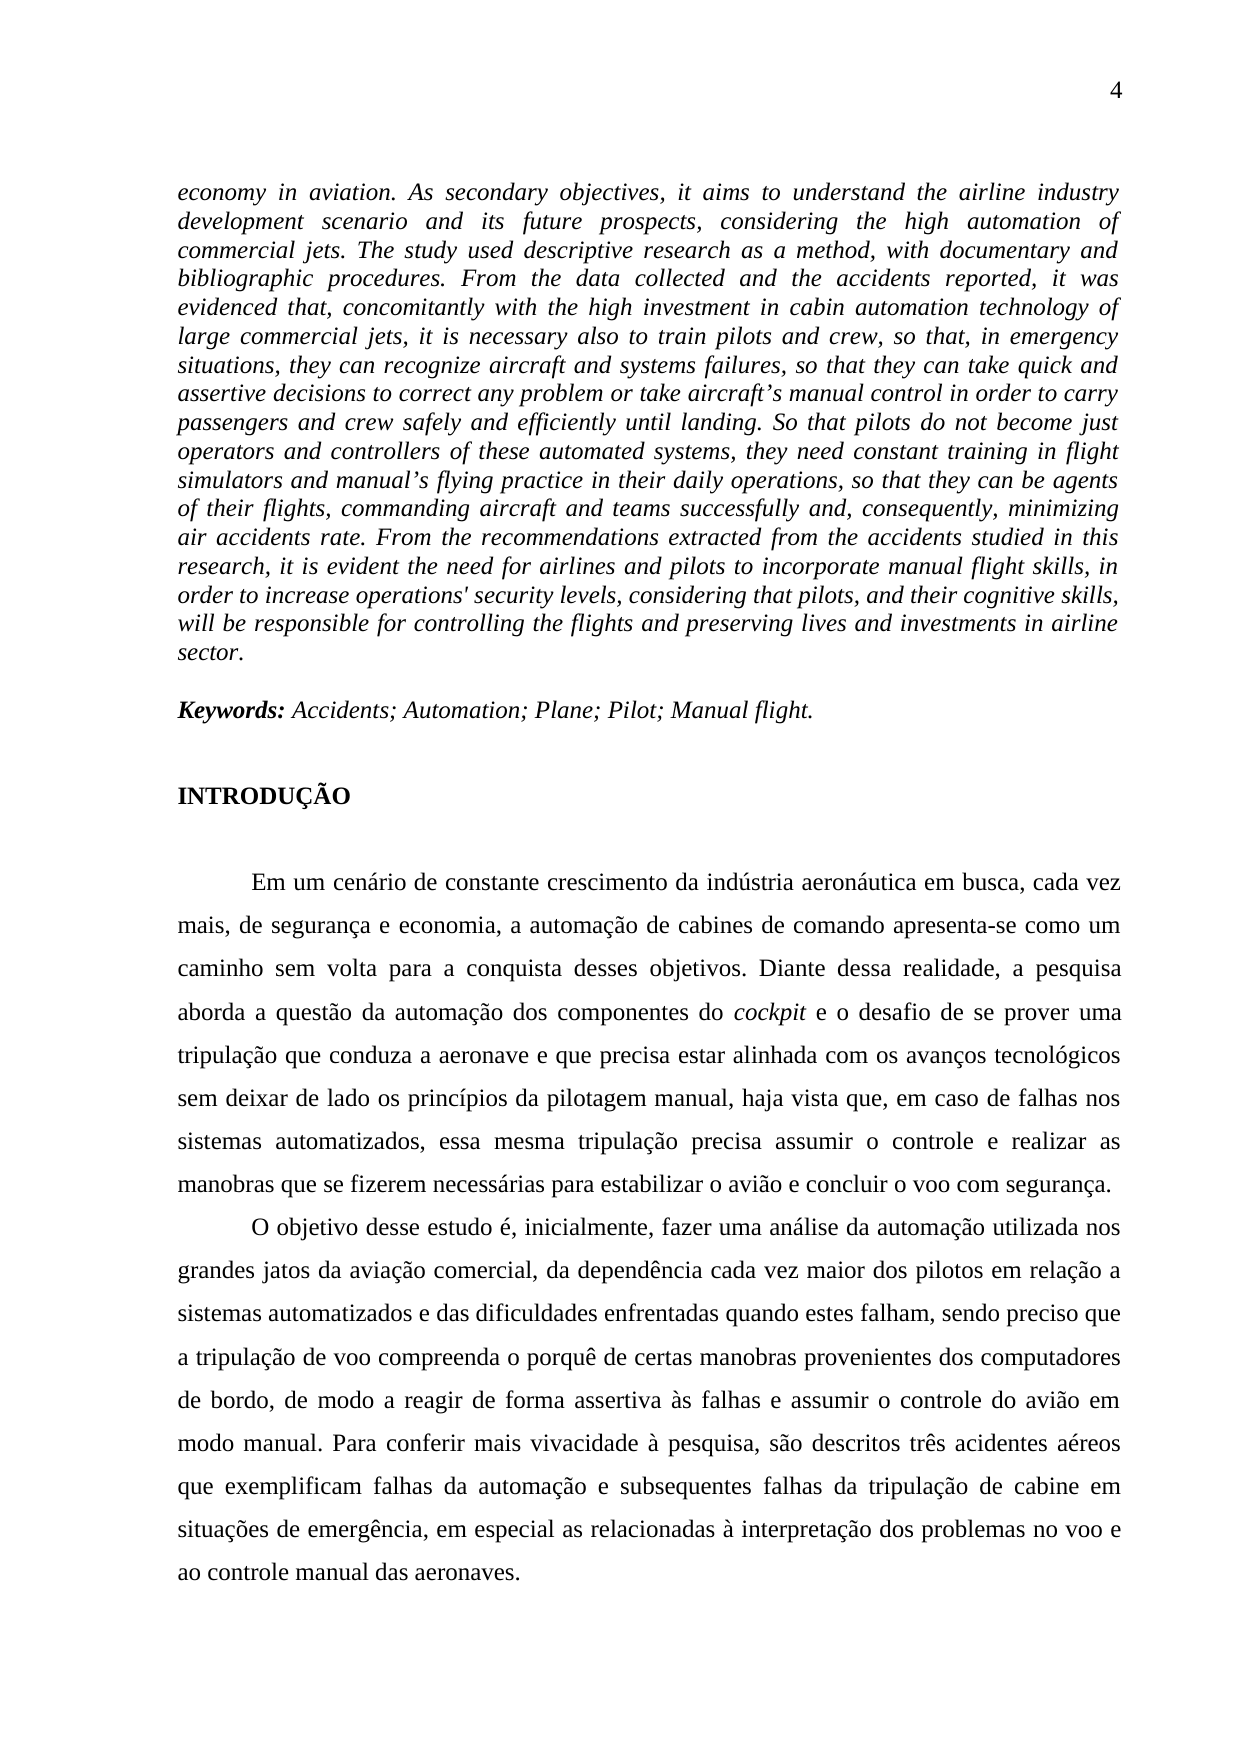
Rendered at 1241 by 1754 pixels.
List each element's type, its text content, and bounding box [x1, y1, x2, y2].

text O objetivo desse estudo é, inicialmente, fazer uma análise da automação utilizada nos grandes jatos da aviação comercial, da dependência cada vez maior dos pilotos em relação a sistemas automatizados e das dificuldades enfrentadas quando estes falham, sendo preciso que a tripulação de voo compreenda o porquê de certas manobras provenientes dos computadores de bordo, de modo a reagir de forma assertiva às falhas e assumir o controle do avião em modo manual. Para conferir mais vivacidade à pesquisa, são descritos três acidentes aéreos que exemplificam falhas da automação e subsequentes falhas da tripulação de cabine em situações de emergência, em especial as relacionadas à interpretação dos problemas no voo e ao controle manual das aeronaves. [177, 1212, 1122, 1586]
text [177, 177, 1122, 666]
text Keywords: Accidents; Automation; Plane; Pilot; Manual flight. [177, 695, 1122, 723]
text Em um cenário de constante crescimento da indústria aeronáutica em busca, cada vez mais, de segurança e economia, a automação de cabines de comando apresenta-se como um caminho sem volta para a conquista desses objetivos. Diante dessa realidade, a pesquisa aborda a questão da automação dos componentes do cockpit e o desafio de se prover uma tripulação que conduza a aeronave e que precisa estar alinhada com os avanços tecnológicos sem deixar de lado os princípios da pilotagem manual, haja vista que, em caso de falhas nos sistemas automatizados, essa mesma tripulação precisa assumir o controle e realizar as manobras que se fizerem necessárias para estabilizar o avião e concluir o voo com segurança. [177, 867, 1122, 1198]
text INTRODUÇÃO [177, 781, 1122, 810]
